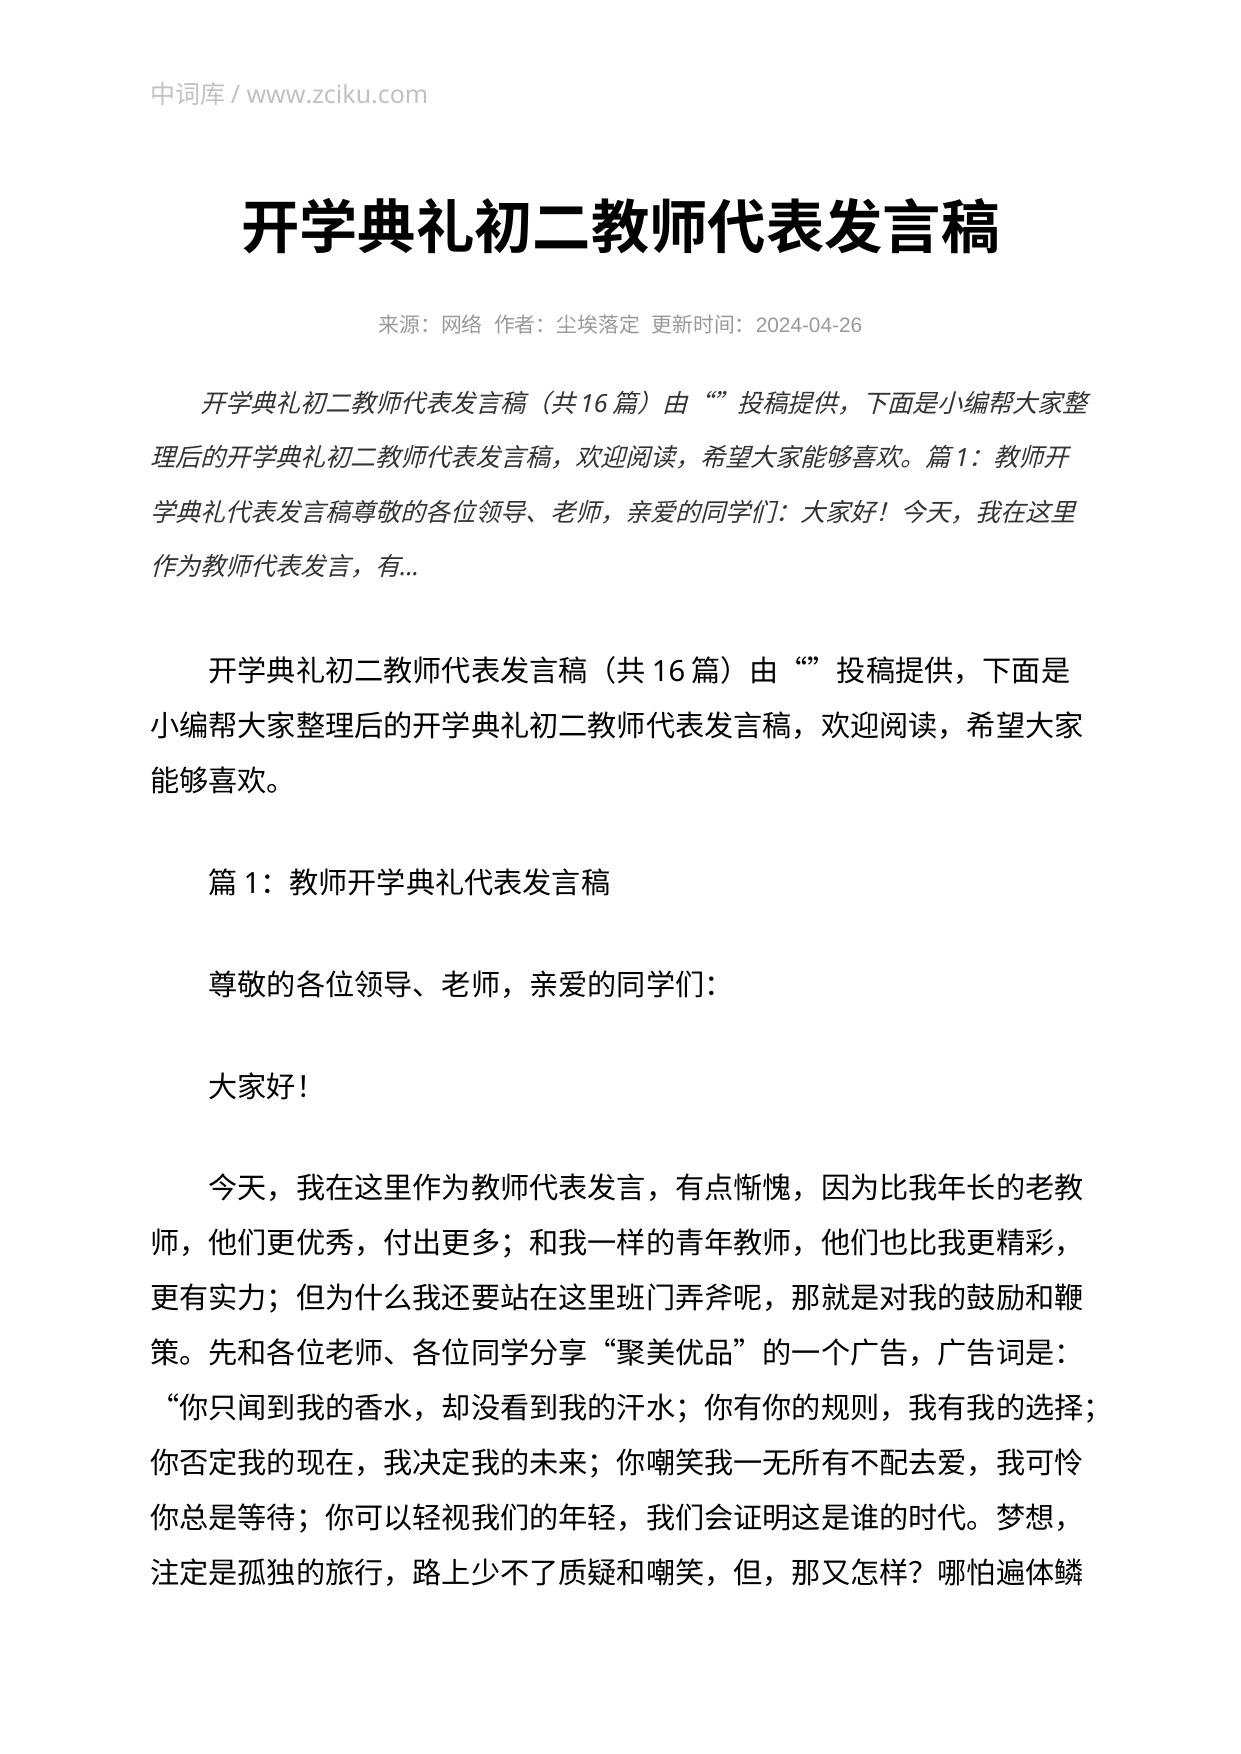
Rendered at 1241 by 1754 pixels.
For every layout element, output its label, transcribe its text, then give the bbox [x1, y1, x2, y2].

text 篇1：教师开学典礼代表发言稿 [150, 859, 1090, 902]
text 大家好！ [150, 1063, 1090, 1106]
text 来源：网络 作者：尘埃落定 更新时间：2024-04-26 [150, 313, 1090, 337]
subtitle 开学典礼初二教师代表发言稿 [150, 181, 1090, 266]
text 尊敬的各位领导、老师，亲爱的同学们： [150, 961, 1090, 1004]
text 开学典礼初二教师代表发言稿（共16篇）由“”投稿提供，下面是小编帮大家整理后的开学典礼初二教师代表发言稿，欢迎阅读，希望大家能够喜欢。篇1：教师开学典礼代表发言稿尊敬的各位领导、老师，亲爱的同学们：大家好！今天，我在这里作为教师代表发言，有... [150, 383, 1090, 583]
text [150, 1165, 1090, 1592]
text 开学典礼初二教师代表发言稿（共16篇）由“”投稿提供，下面是小编帮大家整理后的开学典礼初二教师代表发言稿，欢迎阅读，希望大家能够喜欢。 [150, 648, 1090, 800]
